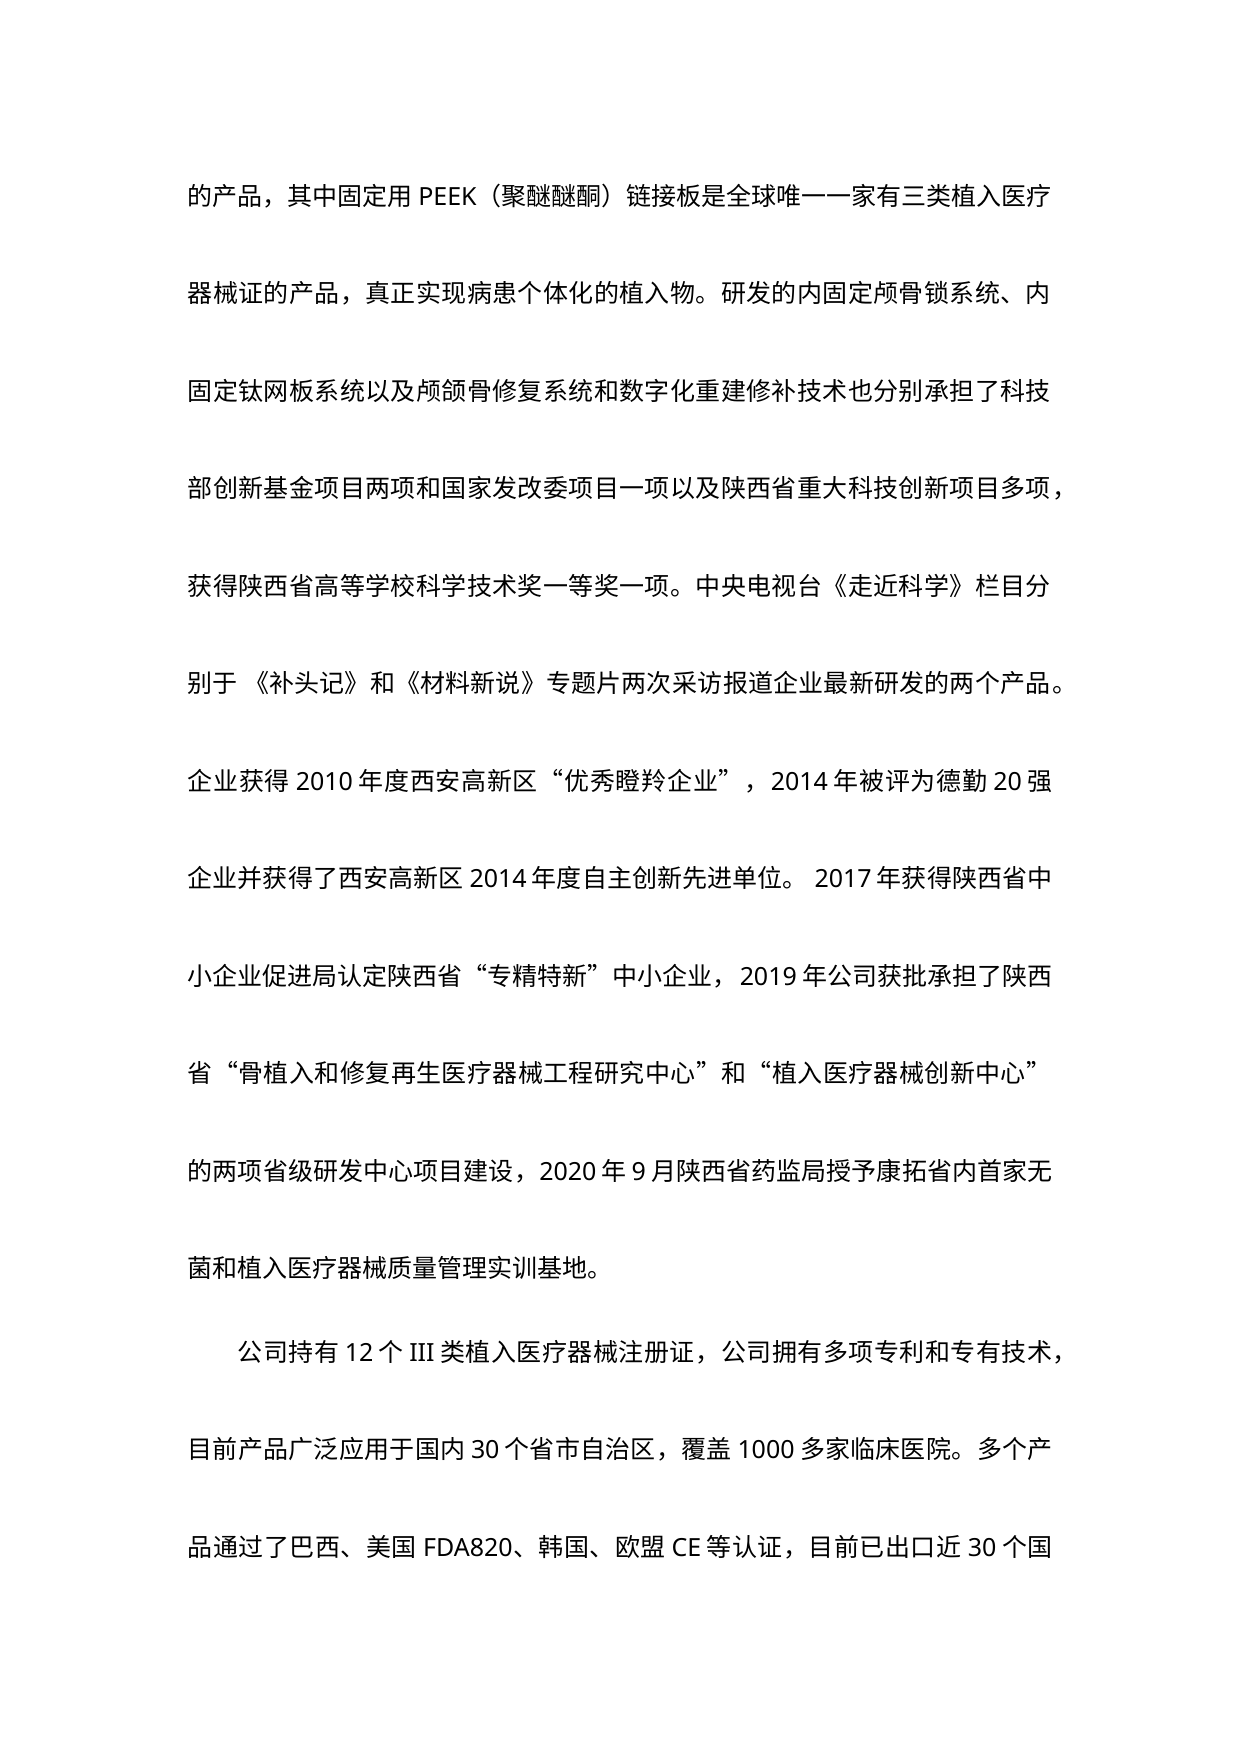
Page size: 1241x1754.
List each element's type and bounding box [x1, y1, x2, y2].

text [187, 162, 1053, 1299]
text [187, 1318, 1053, 1578]
